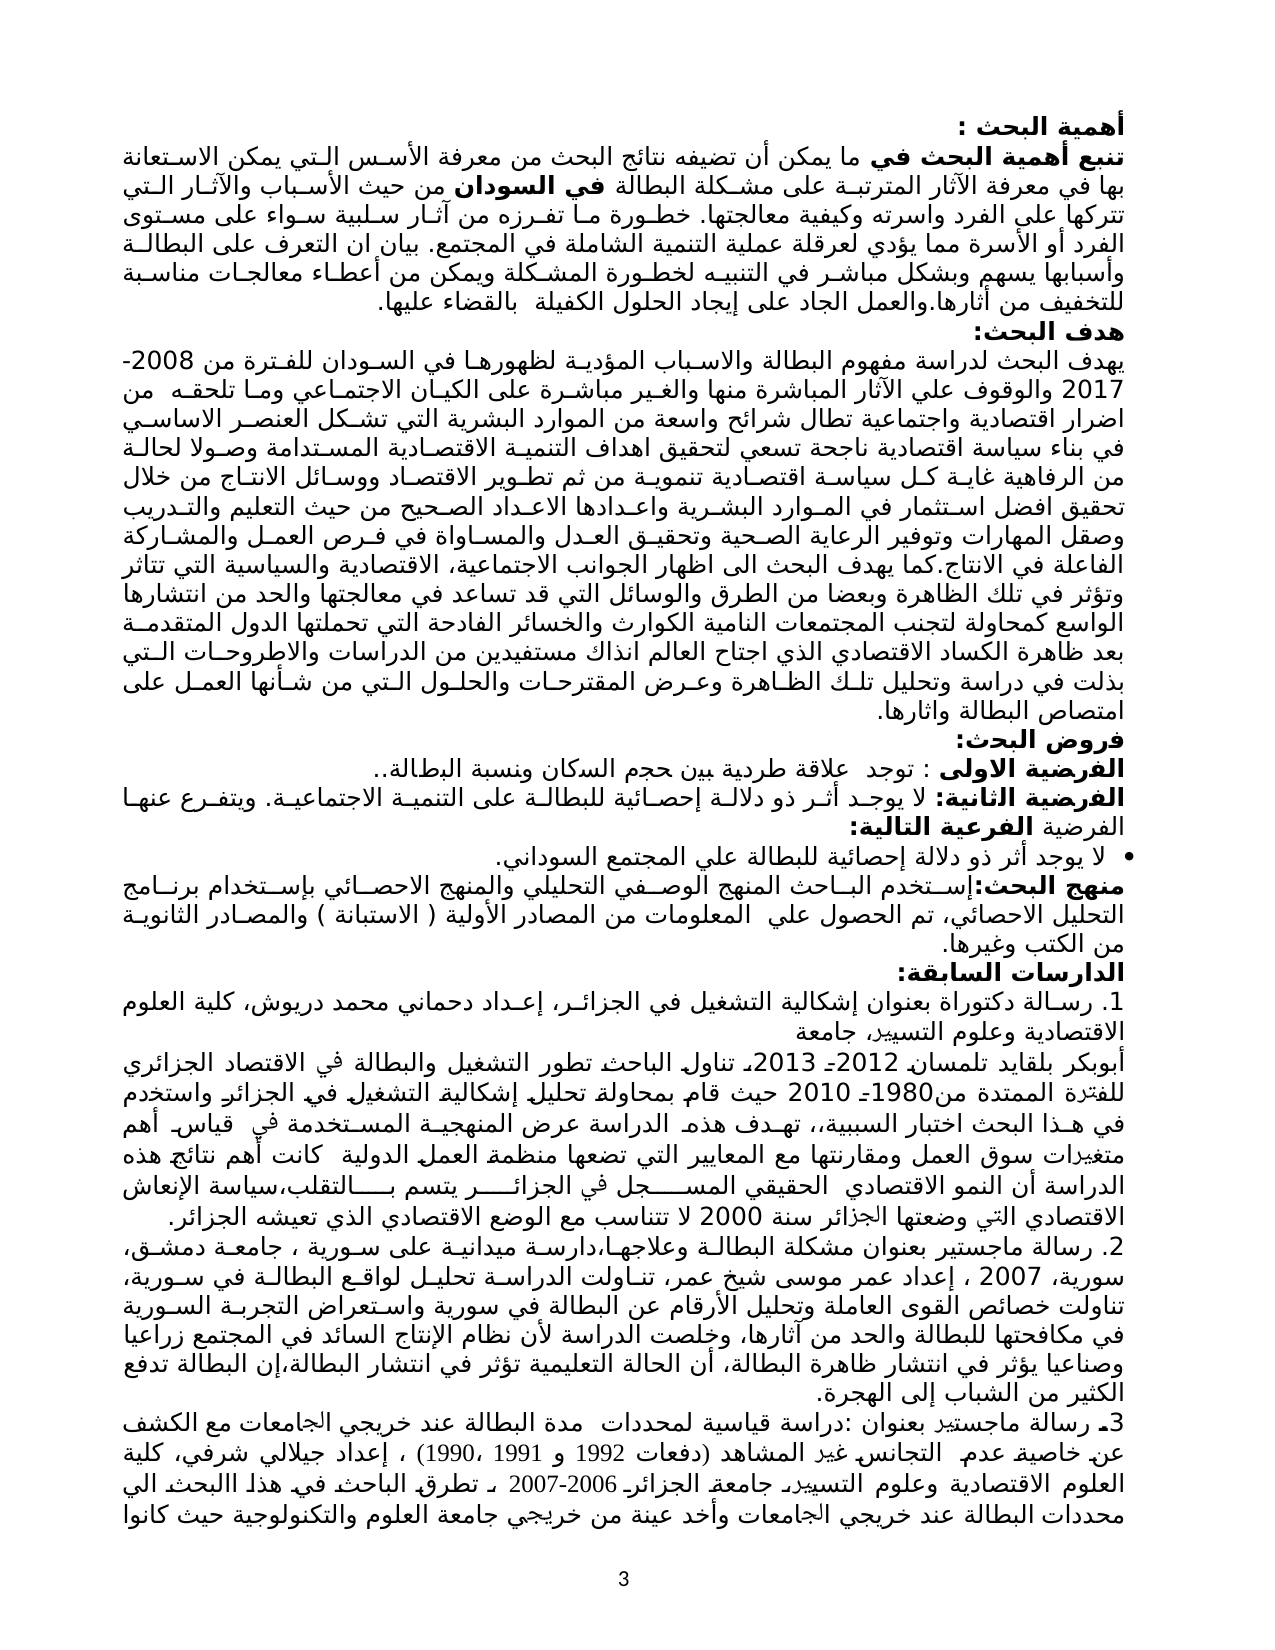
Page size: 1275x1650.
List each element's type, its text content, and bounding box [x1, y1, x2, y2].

text 1. رسالة دﻛﺘﻮراة ﺑﻌﻨﻮان إﺷﻜﺎﻟﻴﺔ اﻟﺘﺸﻐﻴﻞ في الجزائر، إعداد دﺣﻤﺎﻧﻲ ﻣﺤﻤﺪ درﻳﻮش، ﻛﻠﻴﺔ اﻟﻌﻠﻮم اﻻﻗﺘﺼﺎدﻳﺔ وﻋﻠﻮم اﻟﺘﺴﻴﲑ، ﺟﺎﻣﻌﺔ [122, 987, 1125, 1048]
text هدف البحث: [122, 317, 1125, 346]
text اﻟﻔرﻀﻴﺔ اﻟثانية: لا يوجد أثر ذو دلالة إحصائية للبطالة على التنمية الاجتماعية. ويتفرع عنها الفرضية الفرعية التالية: [122, 783, 1125, 842]
text الدارسات السابقة: [122, 958, 1125, 987]
text يهدف البحث لدراسة مفهوم البطالة والاسباب المؤدية لظهورها في السودان للفترة من 2008-2017 والوقوف علي الآثار المباشرة منها والغير مباشرة على الكيان الاجتماعي وما تلحقه من اضرار اقتصادية واجتماعية تطال شرائح واسعة من الموارد البشرية التي تشكل العنصر الاساسي في بناء سياسة اقتصادية ناجحة تسعي لتحقيق اهداف التنمية الاقتصادية المستدامة وصولا لحالة من الرفاهية غاية كل سياسة اقتصادية تنموية من ثم تطوير الاقتصاد ووسائل الانتاج من خلال تحقيق افضل استثمار في الموارد البشرية واعدادها الاعداد الصحيح من حيث التعليم والتدريب وصقل المهارات وتوفير الرعاية الصحية وتحقيق العدل والمساواة في فرص العمل والمشاركة الفاعلة في الانتاج.كما يهدف البحث الى اظهار الجوانب الاجتماعية، الاقتصادية والسياسية التي تتاثر وتؤثر في تلك الظاهرة وبعضا من الطرق والوسائل التي قد تساعد في معالجتها والحد من انتشارها الواسع كمحاولة لتجنب المجتمعات النامية الكوارث والخسائر الفادحة التي تحملتها الدول المتقدمة بعد ظاهرة الكساد الاقتصادي الذي اجتاح العالم انذاك مستفيدين من الدراسات والاطروحات التي بذلت في دراسة وتحليل تلك الظاهرة وعرض المقترحات والحلول التي من شأنها العمل على امتصاص البطالة واثارها. [122, 346, 1125, 725]
text تنبع أهمية البحث في ما يمكن أن تضيفه نتائج البحث من معرفة الأسس التي يمكن الاستعانة بها في معرفة الآثار المترتبة على مشكلة البطالة في السودان من حيث الأسباب والآثار التي تتركها على الفرد واسرته وكيفية معالجتها. خطورة ما تفرزه من آثار سلبية سواء على مستوى الفرد أو الأسرة مما يؤدي لعرقلة عملية التنمية الشاملة في المجتمع. بيان ان التعرف على البطالة وأسبابها يسهم وبشكل مباشر في التنبيه لخطورة المشكلة ويمكن من أعطاء معالجات مناسبة للتخفيف من أثارها.والعمل الجاد على إيجاد الحلول الكفيلة بالقضاء عليها. [122, 142, 1125, 317]
list لا يوجد أثر ذو دلالة إحصائية للبطالة علي المجتمع السوداني. [122, 842, 1125, 871]
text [122, 1408, 1125, 1531]
text 2. رسالة ماجستير بعنوان مشكلة البطالة وعلاجها،دارسة ميدانية على سورية ، جامعة دمشق، سورية، 2007 ، إعداد عمر موسى شيخ عمر، تناولت الدراسة تحليل لواقع البطالة في سورية، تناولت خصائص القوى العاملة وتحليل الأرقام عن البطالة في سورية واستعراض التجربة السورية في مكافحتها للبطالة والحد من آثارها، وخلصت الدراسة لأن نظام الإنتاج السائد في المجتمع زراعيا وصناعيا يؤثر في انتشار ظاهرة البطالة، أن الحالة التعليمية تؤثر في انتشار البطالة،إن البطالة تدفع الكثير من الشباب إلى الهجرة. [122, 1233, 1125, 1408]
text اﻟﻔرﻀﻴﺔ اﻻوﻟﻰ : توجد علاقة طردﻴﺔ ﺒﻴن ﺤﺠم اﻟﺴﻛﺎن وﻨﺴﺒﺔ اﻟﺒطﺎﻟﺔ.. [122, 754, 1125, 783]
text أهمية البحث : [122, 112, 1125, 142]
text ﻓروض اﻟﺒﺤث: [122, 725, 1125, 754]
text منهج البحث:إستخدم الباحث المنهج الوصفي التحليلي والمنهج الاحصائي بإستخدام برنامج التحليل الاحصائي، تم الحصول علي المعلومات من المصادر الأولية ( الاستبانة ) والمصادر الثانوية من الكتب وغيرها. [122, 871, 1125, 958]
text أﺑﻮﺑﻜﺮ ﺑﻠﻘﺎﻳﺪ ﺗﻠﻤﺴﺎن 2012- 2013، ﺗﻨﺎول اﻟﺒﺎحث ﺗﻄﻮر اﻟﺘﺸﻐﻴﻞ والبطالة ﰲ اﻻﻗﺘﺼﺎد الجزائري ﻟﻠﻔﱰة الممتدة ﻣﻦ1980- 2010 ﺣﻴﺚ ﻗﺎم بمحاوﻟﺔ تحليل إﺷﻜﺎﻟﻴﺔ اﻟﺘﺸﻐﻴل في الجزائر واﺳﺘﺨدم في هذا البحث اﺧﺘﺒﺎر اﻟﺴﺒﺒﻴﺔ،، تهدف ﻫﺬﻩ اﻟﺪراﺳﺔ ﻋﺮض المنهجية المستخدمة ﰲ ﻗﻴﺎس أﻫﻢ ﻣﺘﻐﲑات ﺳﻮق اﻟﻌﻤﻞ وﻣﻘﺎرﻧﺘﻬﺎ ﻣﻊ المعايير التي ﺗﻀﻌﻬﺎ ﻣﻨﻈﻤﺔ اﻟﻌﻤﻞ اﻟﺪوﻟﻴﺔ ﻛﺎﻧﺖ أﻫﻢ ﻧﺘﺎﺋﺞ ﻫﺬﻩ اﻟﺪراﺳﺔ أن اﻟﻨﻤﻮ اﻻﻗﺘﺼﺎدي الحقيقي المسجل ﰲ الجزائر ﻳﺘﺴﻢ بالتقلب،ﺳﻴﺎﺳﺔ اﻹﻧﻌﺎش اﻻﻗﺘﺼﺎدي اﻟﱵ وﺿﻌﺘﻬﺎ اﳉﺰاﺋﺮ ﺳﻨﺔ 2000 ﻻ ﺗﺘﻨﺎﺳﺐ ﻣﻊ اﻟﻮﺿﻊ اﻻﻗﺘﺼﺎدي اﻟﺬي ﺗﻌﻴﺸﻪ الجزائر. [122, 1048, 1125, 1233]
